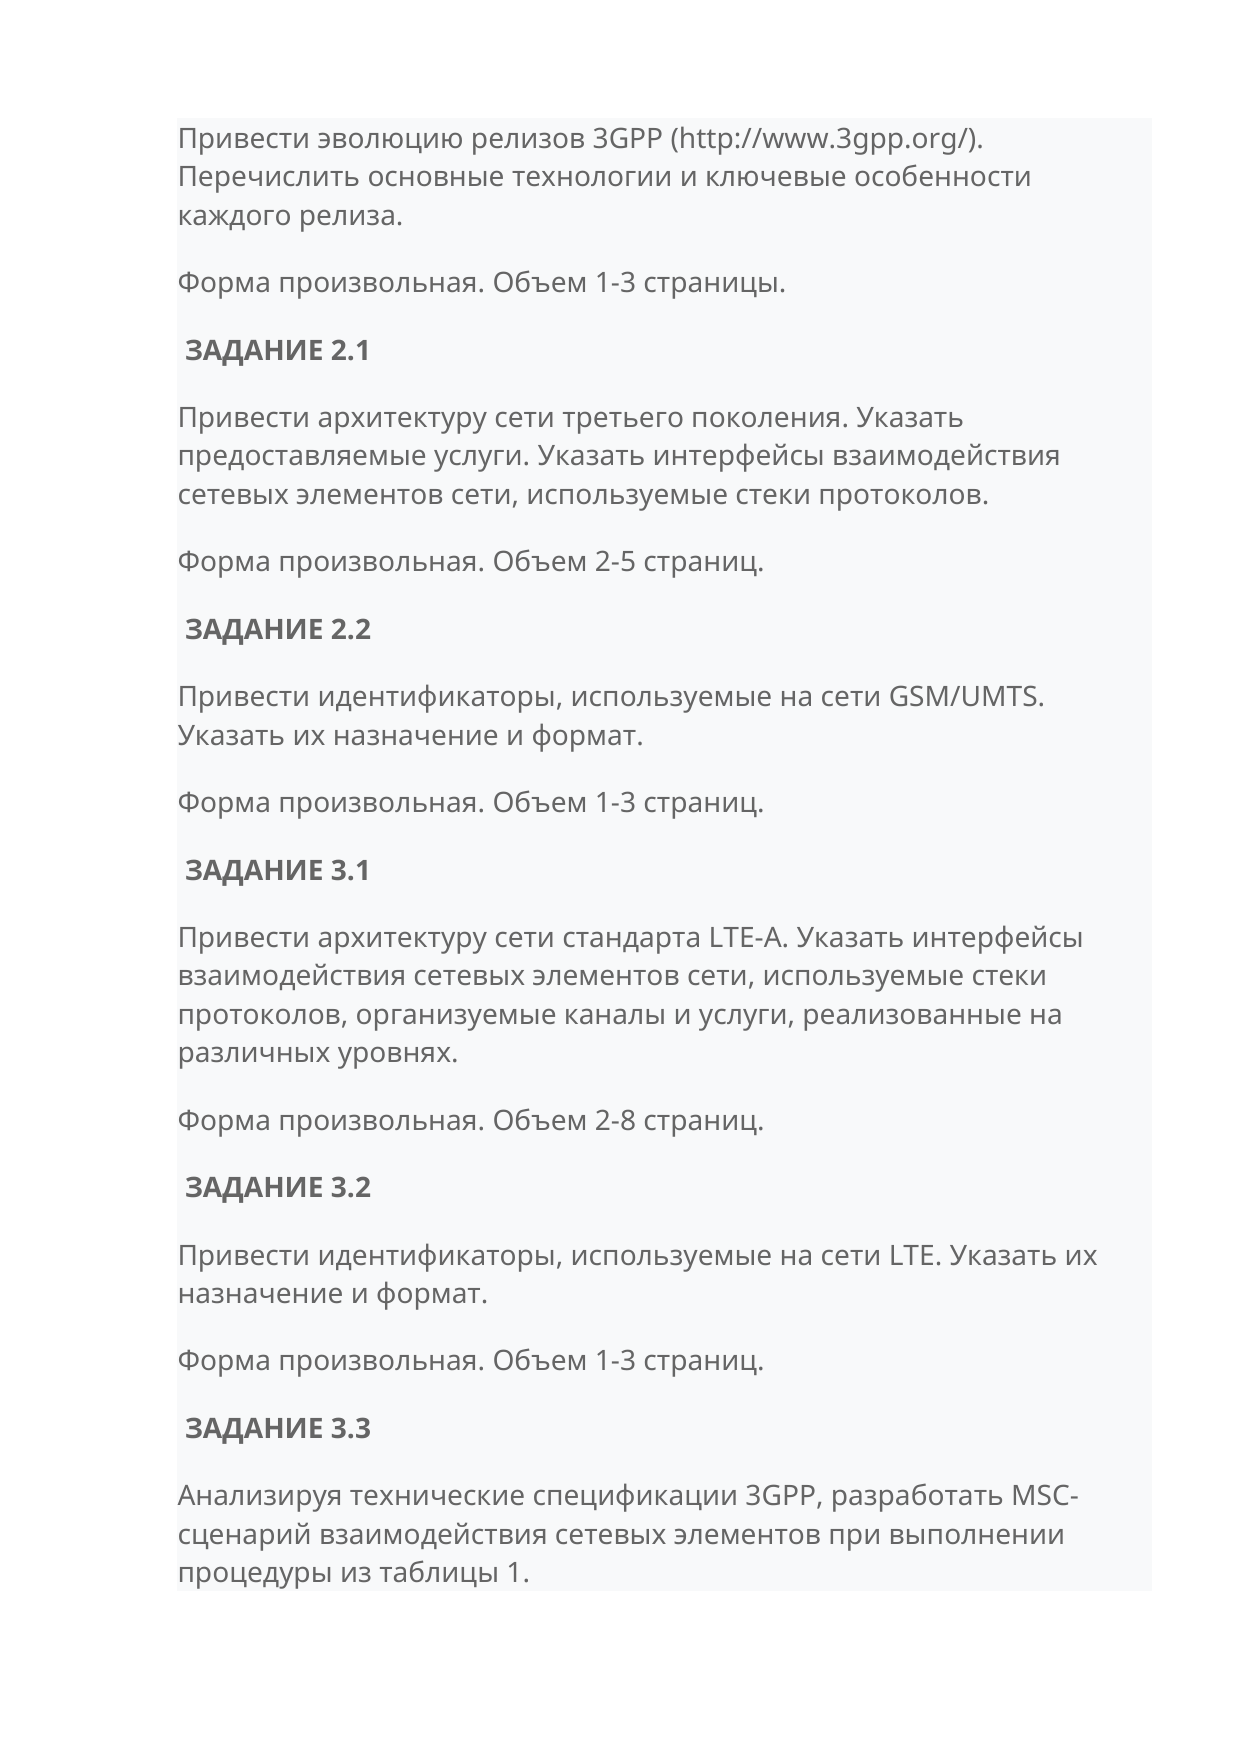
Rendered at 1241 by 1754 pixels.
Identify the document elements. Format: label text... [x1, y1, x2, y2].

text ЗАДАНИЕ 2.1 [177, 330, 1152, 368]
text Форма произвольная. Объем 1-3 страниц. [177, 782, 1152, 821]
text Привести идентификаторы, используемые на сети LTE. Указать их назначение и формат. [177, 1235, 1152, 1311]
text Привести архитектуру сети третьего поколения. Указать предоставляемые услуги. Указать интерфейсы взаимодействия сетевых элементов сети, используемые стеки протоколов. [177, 397, 1152, 512]
text Привести идентификаторы, используемые на сети GSM/UMTS. Указать их назначение и формат. [177, 676, 1152, 753]
text Привести архитектуру сети стандарта LTE-A. Указать интерфейсы взаимодействия сетевых элементов сети, используемые стеки протоколов, организуемые каналы и услуги, реализованные на различных уровнях. [177, 917, 1152, 1071]
text Форма произвольная. Объем 2-5 страниц. [177, 541, 1152, 580]
text ЗАДАНИЕ 2.2 [177, 609, 1152, 647]
text ЗАДАНИЕ 3.1 [177, 850, 1152, 888]
text Форма произвольная. Объем 2-8 страниц. [177, 1100, 1152, 1138]
text Анализируя технические спецификации 3GPP, разработать MSC-сценарий взаимодействия сетевых элементов при выполнении процедуры из таблицы 1. [177, 1476, 1152, 1591]
text Форма произвольная. Объем 1-3 страницы. [177, 262, 1152, 301]
text Привести эволюцию релизов 3GPP (http://www.3gpp.org/). Перечислить основные технологии и ключевые особенности каждого релиза. [177, 118, 1152, 233]
text ЗАДАНИЕ 3.3 [177, 1408, 1152, 1446]
text Форма произвольная. Объем 1-3 страниц. [177, 1341, 1152, 1379]
text ЗАДАНИЕ 3.2 [177, 1167, 1152, 1206]
